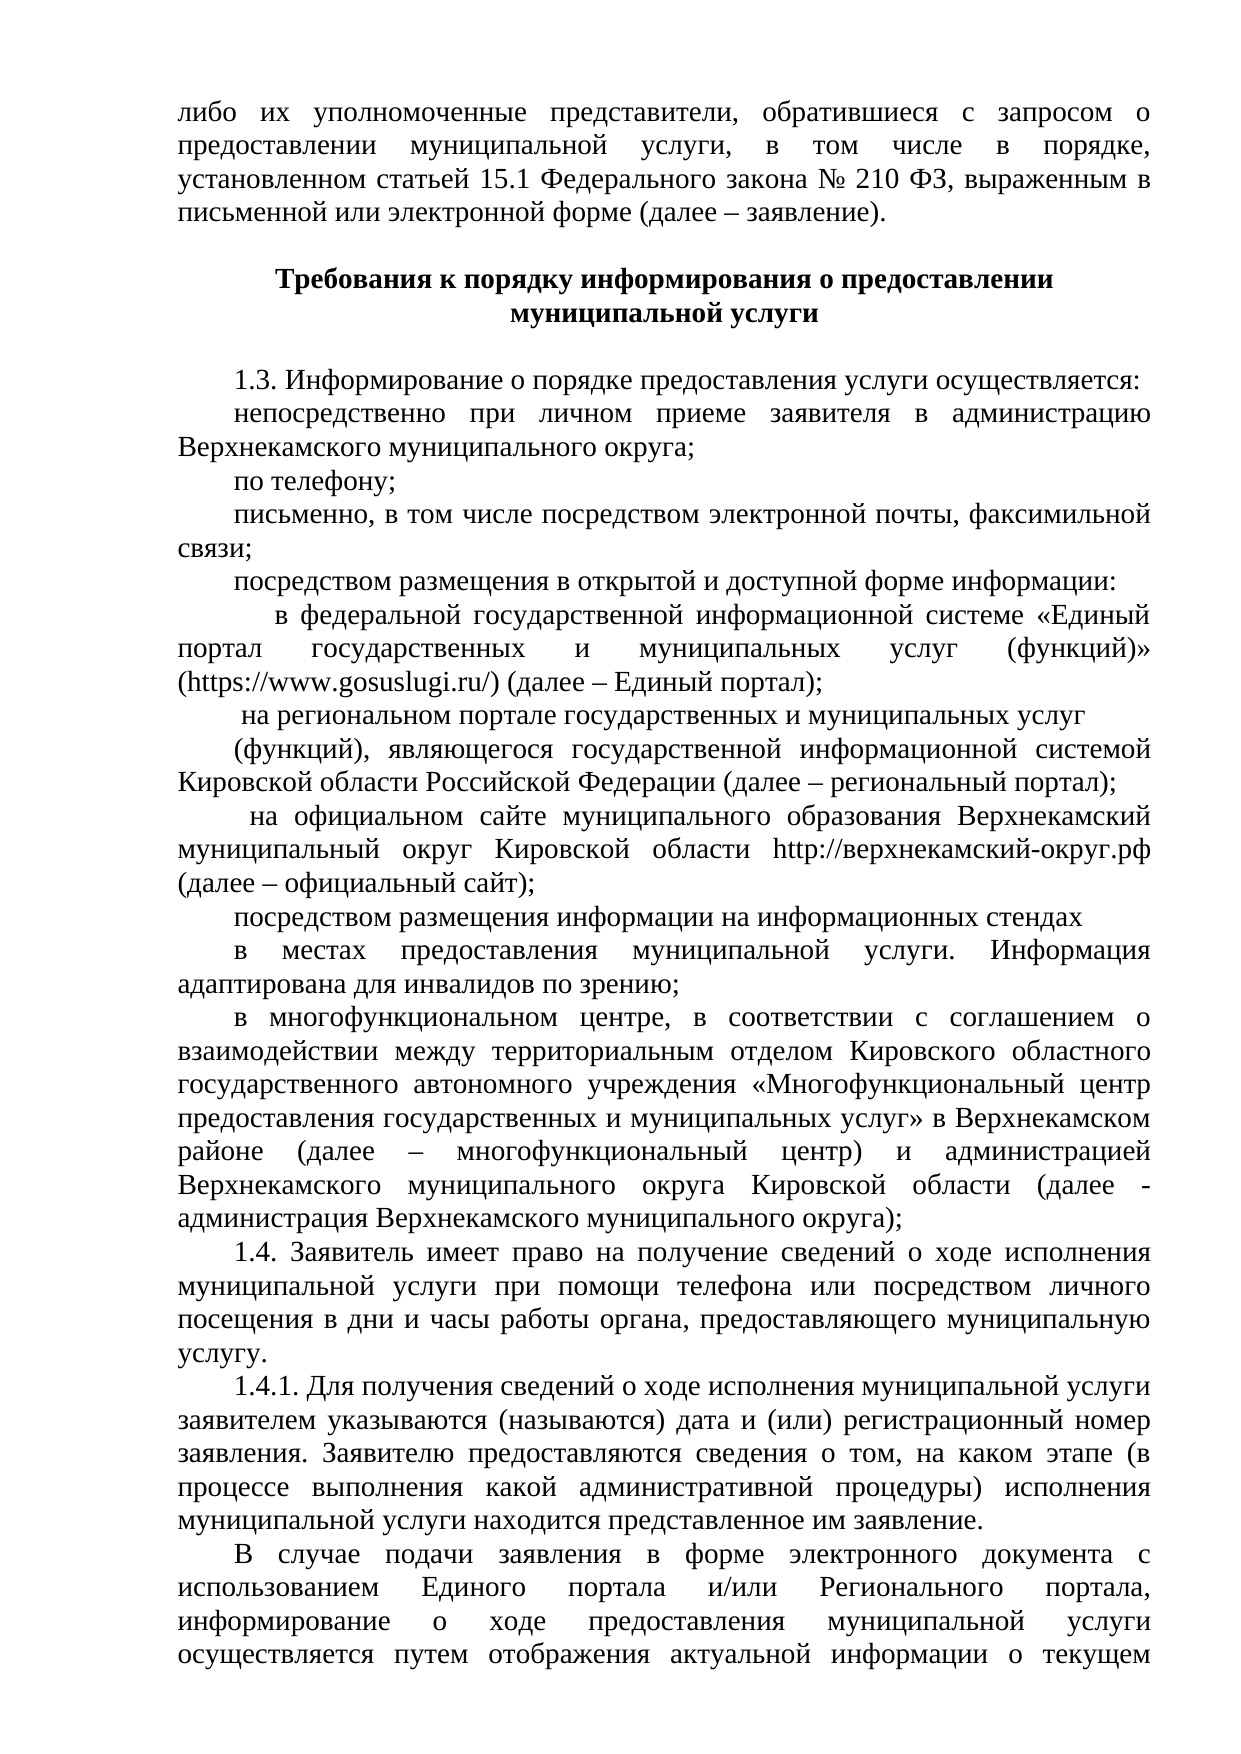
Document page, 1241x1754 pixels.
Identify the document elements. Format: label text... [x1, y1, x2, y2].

text на региональном портале государственных и муниципальных услуг [177, 697, 1152, 731]
text посредством размещения информации на информационных стендах [177, 899, 1152, 932]
text (функций), являющегося государственной информационной системой Кировской области Российской Федерации (далее – региональный портал); [177, 731, 1152, 798]
text письменно, в том числе посредством электронной почты, факсимильной связи; [177, 496, 1152, 563]
text муниципальной услуги [177, 295, 1152, 328]
text 1.4. Заявитель имеет право на получение сведений о ходе исполнения муниципальной услуги при помощи телефона или посредством личного посещения в дни и часы работы органа, предоставляющего муниципальную услугу. [177, 1234, 1152, 1368]
text посредством размещения в открытой и доступной форме информации: [177, 563, 1152, 597]
text в многофункциональном центре, в соответствии с соглашением о взаимодействии между территориальным отделом Кировского областного государственного автономного учреждения «Многофункциональный центр предоставления государственных и муниципальных услуг» в Верхнекамском районе (далее – многофункциональный центр) и администрацией Верхнекамского муниципального округа Кировской области (далее - администрация Верхнекамского муниципального округа); [177, 999, 1152, 1234]
text 1.3. Информирование о порядке предоставления услуги осуществляется: [177, 362, 1152, 396]
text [177, 1536, 1152, 1670]
text непосредственно при личном приеме заявителя в администрацию Верхнекамского муниципального округа; [177, 396, 1152, 463]
text 1.4.1. Для получения сведений о ходе исполнения муниципальной услуги заявителем указываются (называются) дата и (или) регистрационный номер заявления. Заявителю предоставляются сведения о том, на каком этапе (в процессе выполнения какой административной процедуры) исполнения муниципальной услуги находится представленное им заявление. [177, 1368, 1152, 1536]
text Требования к порядку информирования о предоставлении [177, 261, 1152, 295]
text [177, 94, 1152, 228]
text по телефону; [177, 463, 1152, 496]
text на официальном сайте муниципального образования Верхнекамский муниципальный округ Кировской области http://верхнекамский-округ.рф (далее – официальный сайт); [177, 798, 1152, 899]
text в федеральной государственной информационной системе «Единый портал государственных и муниципальных услуг (функций)» (https://www.gosuslugi.ru/) (далее – Единый портал); [177, 597, 1152, 697]
text в местах предоставления муниципальной услуги. Информация адаптирована для инвалидов по зрению; [177, 932, 1152, 999]
